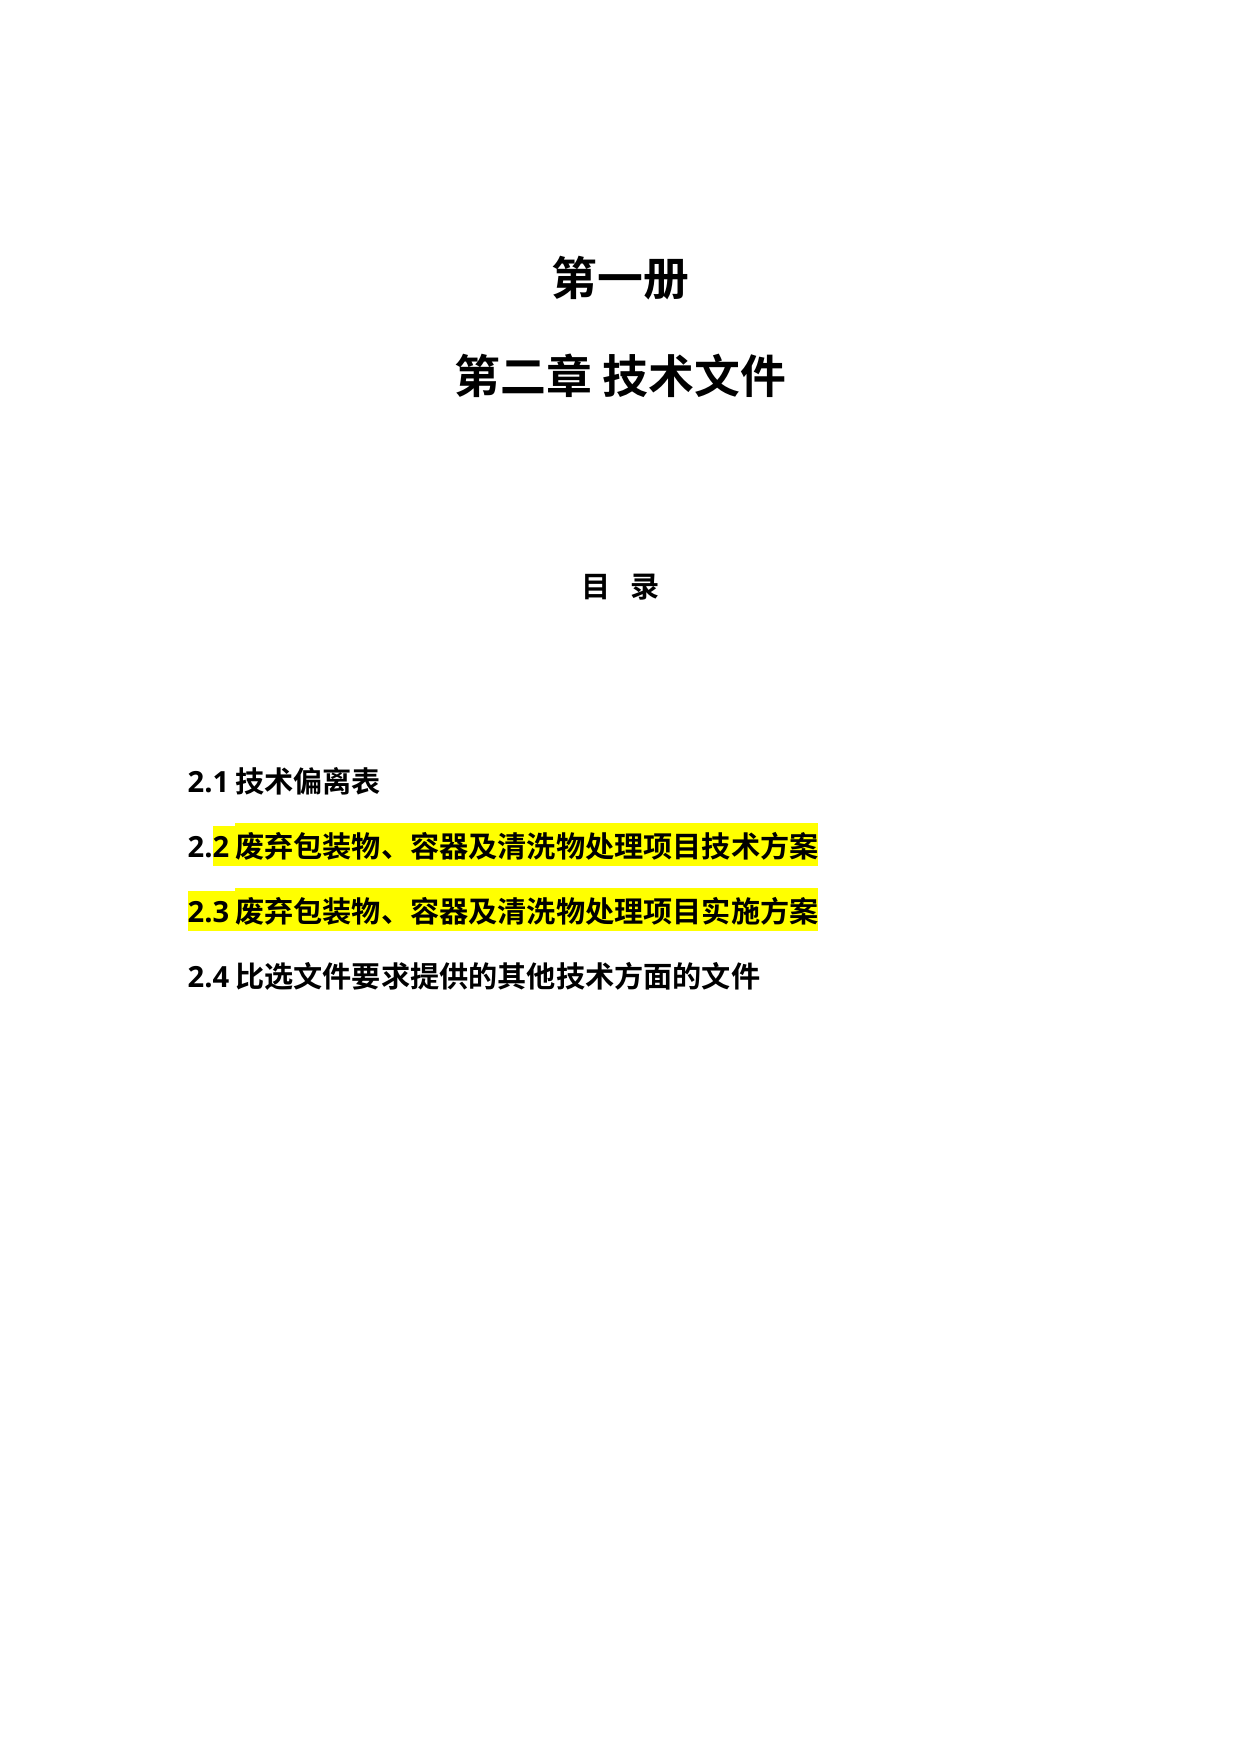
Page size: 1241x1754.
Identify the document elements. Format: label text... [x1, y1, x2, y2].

text 第二章 技术文件 [187, 324, 1053, 422]
text 2.2废弃包装物、容器及清洗物处理项目技术方案 [187, 812, 1053, 877]
text 2.1技术偏离表 [187, 747, 1053, 812]
text 2.4比选文件要求提供的其他技术方面的文件 [187, 942, 1053, 1007]
text 第一册 [187, 227, 1053, 324]
text 目 录 [187, 552, 1053, 617]
text 2.3废弃包装物、容器及清洗物处理项目实施方案 [187, 877, 1053, 942]
